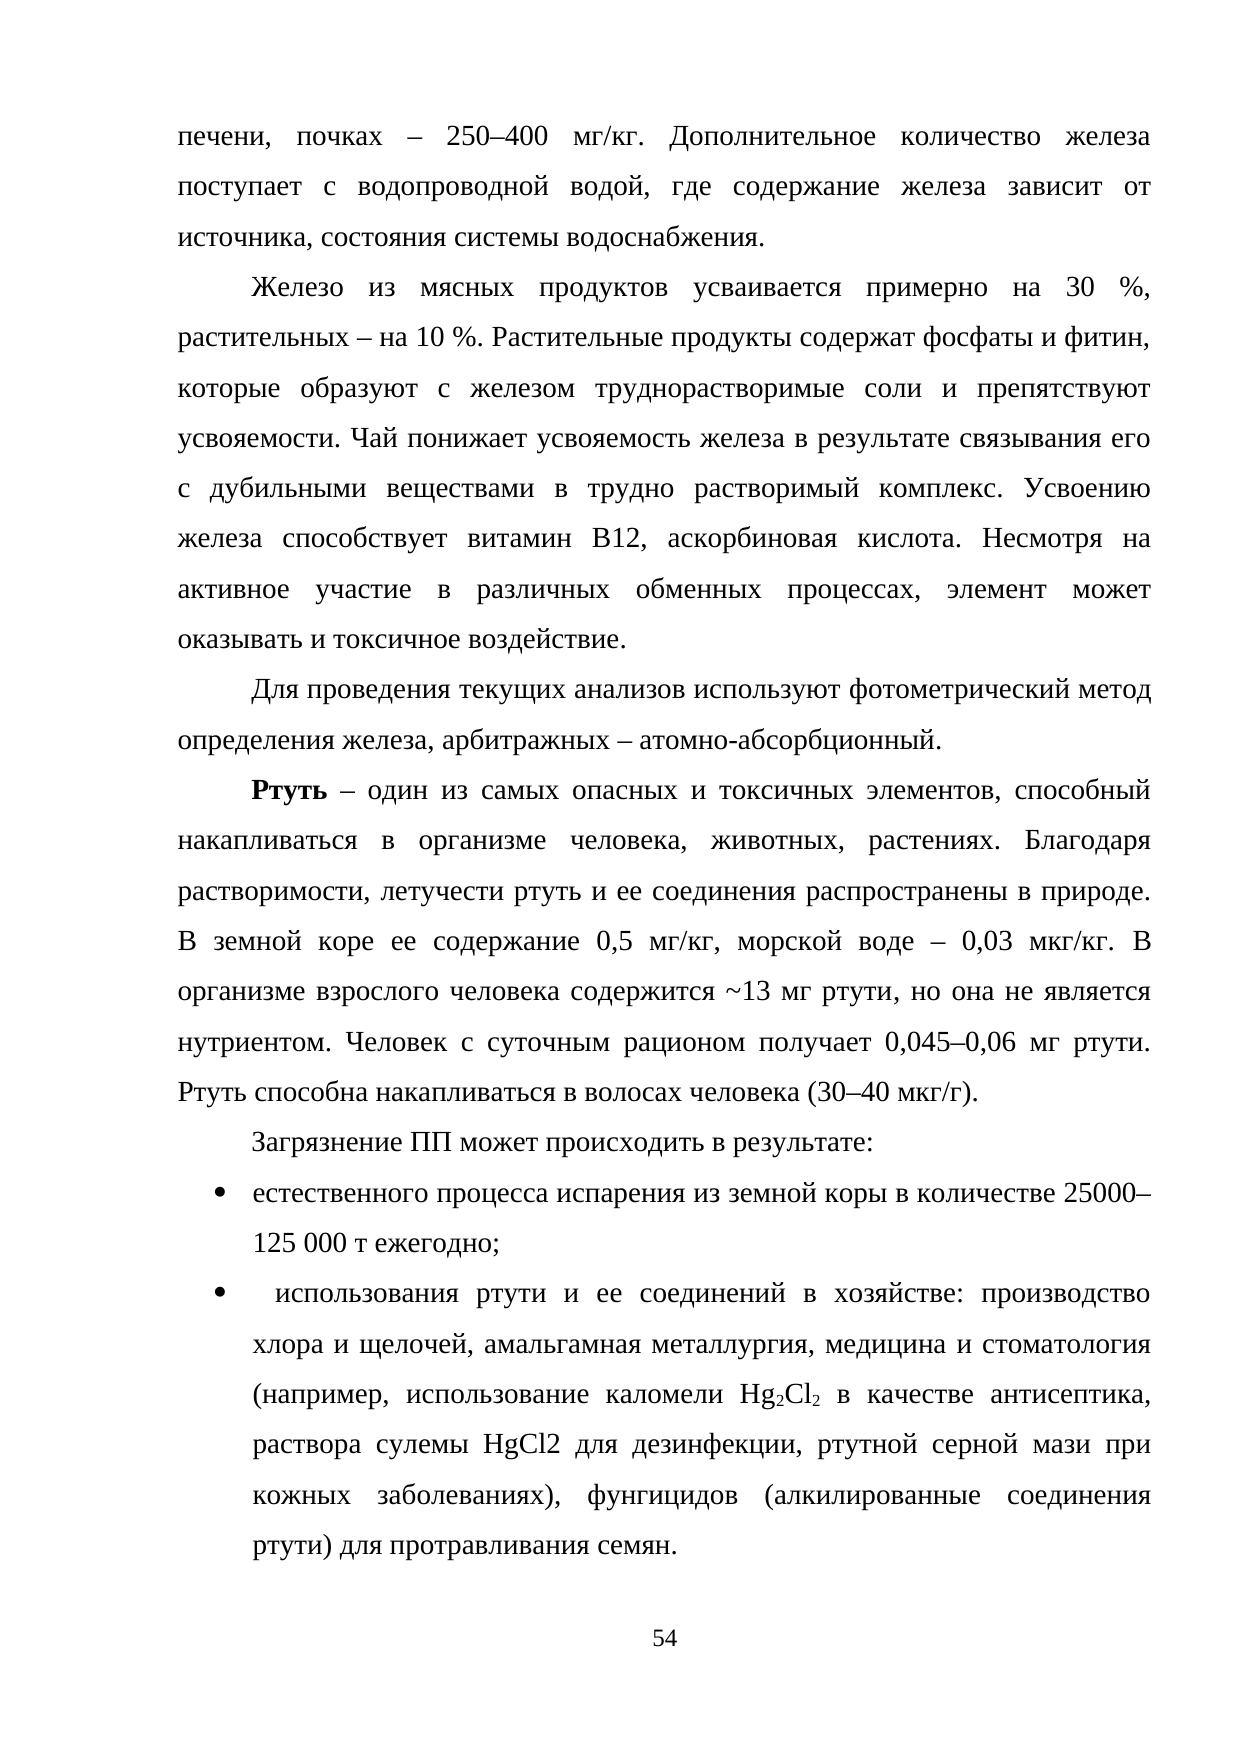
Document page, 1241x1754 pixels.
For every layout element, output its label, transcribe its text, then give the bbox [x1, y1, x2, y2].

text Ртуть – один из самых опасных и токсичных элементов, способный накапливаться в организме человека, животных, растениях. Благодаря растворимости, летучести ртуть и ее соединения распространены в природе. В земной коре ее содержание 0,5 мг/кг, морской воде – 0,03 мкг/кг. В организме взрослого человека содержится ~13 мг ртути, но она не является нутриентом. Человек с суточным рационом получает 0,045–0,06 мг ртути. Ртуть способна накапливаться в волосах человека (30–40 мкг/г). [177, 772, 1152, 1108]
text Загрязнение ПП может происходить в результате: [177, 1124, 1152, 1158]
text Для проведения текущих анализов используют фотометрический метод определения железа, арбитражных – атомно-абсорбционный. [177, 672, 1152, 755]
list использования ртути и ее соединений в хозяйстве: производство хлора и щелочей, амальгамная металлургия, медицина и стоматология (например, использование каломели Hg2Cl2 в качестве антисептика, раствора сулемы HgCl2 для дезинфекции, ртутной серной мази при кожных заболеваниях), фунгицидов (алкилированные соединения ртути) для протравливания семян. [215, 1275, 1152, 1561]
list естественного процесса испарения из земной коры в количестве 25000–125 000 т ежегодно; [215, 1175, 1152, 1259]
text Железо из мясных продуктов усваивается примерно на 30 %, растительных – на 10 %. Растительные продукты содержат фосфаты и фитин, которые образуют с железом труднорастворимые соли и препятствуют усвояемости. Чай понижает усвояемость железа в результате связывания его с дубильными веществами в трудно растворимый комплекс. Усвоению железа способствует витамин В12, аскорбиновая кислота. Несмотря на активное участие в различных обменных процессах, элемент может оказывать и токсичное воздействие. [177, 269, 1152, 655]
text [177, 118, 1152, 252]
